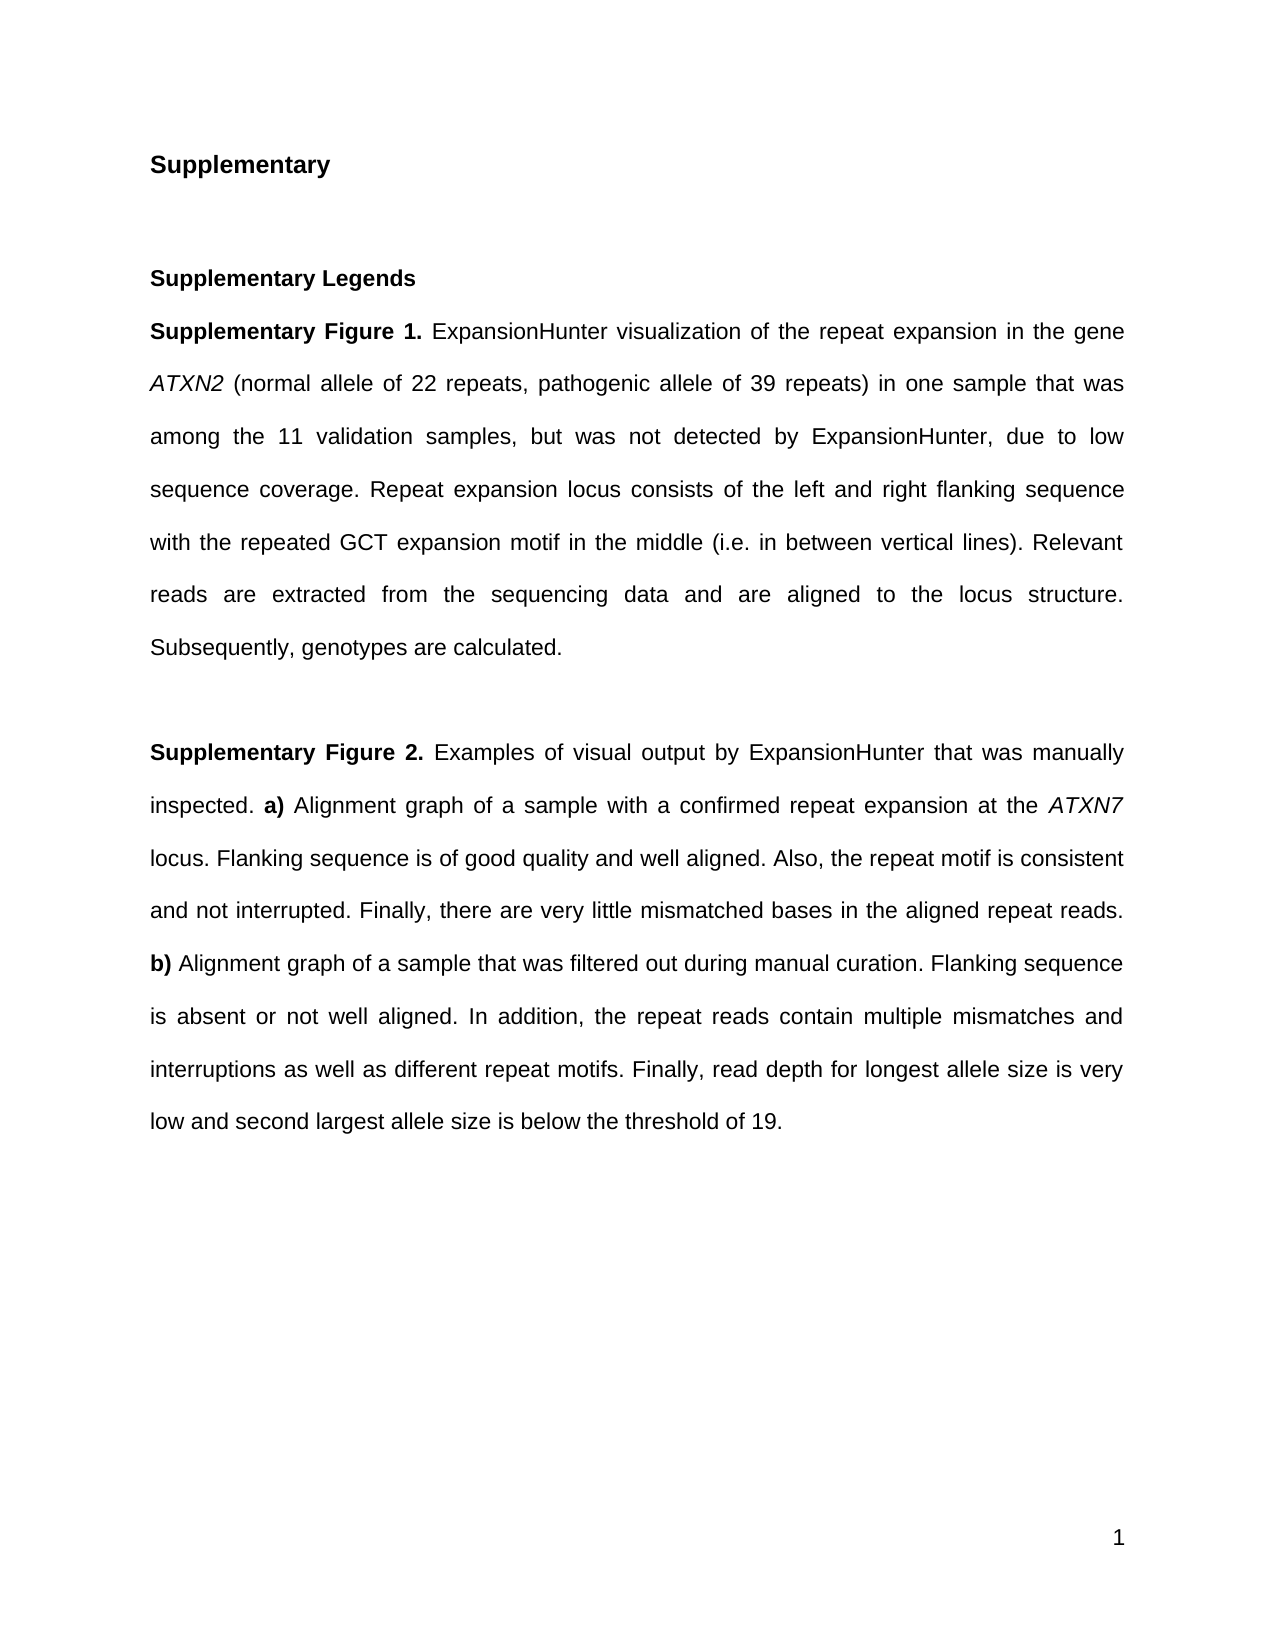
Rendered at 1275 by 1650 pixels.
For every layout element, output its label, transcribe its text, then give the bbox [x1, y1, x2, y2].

text Supplementary Legends [150, 265, 1125, 291]
text Supplementary [150, 150, 1125, 179]
text Supplementary Figure 1. ExpansionHunter visualization of the repeat expansion in the gene ATXN2 (normal allele of 22 repeats, pathogenic allele of 39 repeats) in one sample that was among the 11 validation samples, but was not detected by ExpansionHunter, due to low sequence coverage. Repeat expansion locus consists of the left and right flanking sequence with the repeated GCT expansion motif in the middle (i.e. in between vertical lines). Relevant reads are extracted from the sequencing data and are aligned to the locus structure. Subsequently, genotypes are calculated. [150, 318, 1125, 660]
text Supplementary Figure 2. Examples of visual output by ExpansionHunter that was manually inspected. a) Alignment graph of a sample with a confirmed repeat expansion at the ATXN7 locus. Flanking sequence is of good quality and well aligned. Also, the repeat motif is consistent and not interrupted. Finally, there are very little mismatched bases in the aligned repeat reads. b) Alignment graph of a sample that was filtered out during manual curation. Flanking sequence is absent or not well aligned. In addition, the repeat reads contain multiple mismatches and interruptions as well as different repeat motifs. Finally, read depth for longest allele size is very low and second largest allele size is below the threshold of 19. [150, 739, 1125, 1135]
